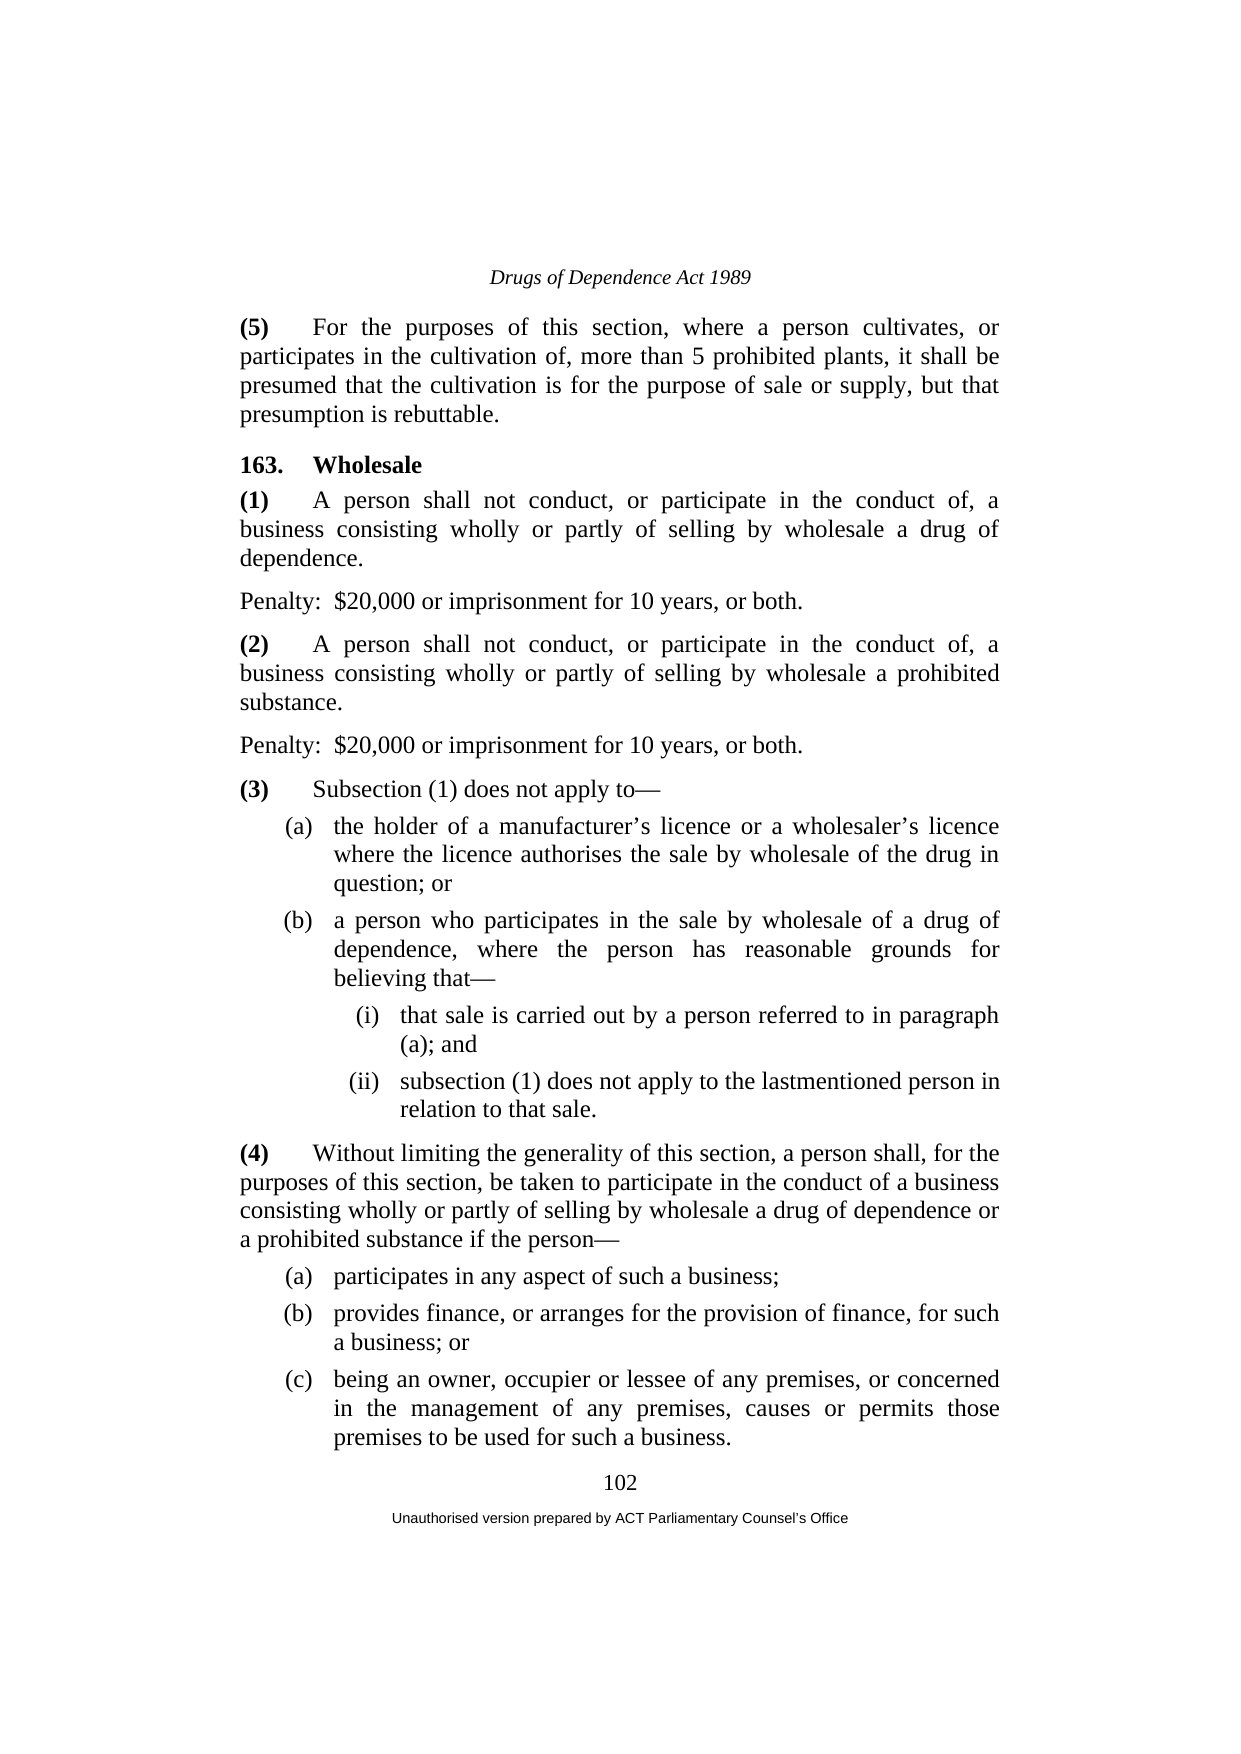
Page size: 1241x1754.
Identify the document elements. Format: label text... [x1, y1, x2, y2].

text (a) participates in any aspect of such a business; [239, 1261, 1001, 1290]
text (a) the holder of a manufacturer’s licence or a wholesaler’s licence where the licence authorises the sale by wholesale of the drug in question; or [239, 811, 1001, 897]
text (1) A person shall not conduct, or participate in the conduct of, a business consisting wholly or partly of selling by wholesale a drug of dependence. [239, 485, 1001, 572]
text (ii) subsection (1) does not apply to the lastmentioned person in relation to that sale. [239, 1066, 1001, 1123]
text (i) that sale is carried out by a person referred to in paragraph (a); and [239, 1000, 1001, 1057]
text Penalty: $20,000 or imprisonment for 10 years, or both. [239, 730, 1001, 759]
text (3) Subsection (1) does not apply to— [239, 774, 1001, 802]
text (b) provides finance, or arranges for the provision of finance, for such a business; or [239, 1298, 1001, 1356]
text (4) Without limiting the generality of this section, a person shall, for the purposes of this section, be taken to participate in the conduct of a business consisting wholly or partly of selling by wholesale a drug of dependence or a prohibited substance if the person— [239, 1138, 1001, 1253]
text (c) being an owner, occupier or lessee of any premises, or concerned in the management of any premises, causes or permits those premises to be used for such a business. [239, 1364, 1001, 1450]
text (2) A person shall not conduct, or participate in the conduct of, a business consisting wholly or partly of selling by wholesale a prohibited substance. [239, 629, 1001, 716]
text Penalty: $20,000 or imprisonment for 10 years, or both. [239, 586, 1001, 615]
text 163. Wholesale [239, 450, 1001, 479]
text (b) a person who participates in the sale by wholesale of a drug of dependence, where the person has reasonable grounds for believing that— [239, 905, 1001, 992]
text (5) For the purposes of this section, where a person cultivates, or participates in the cultivation of, more than 5 prohibited plants, it shall be presumed that the cultivation is for the purpose of sale or supply, but that presumption is rebuttable. [239, 312, 1001, 427]
